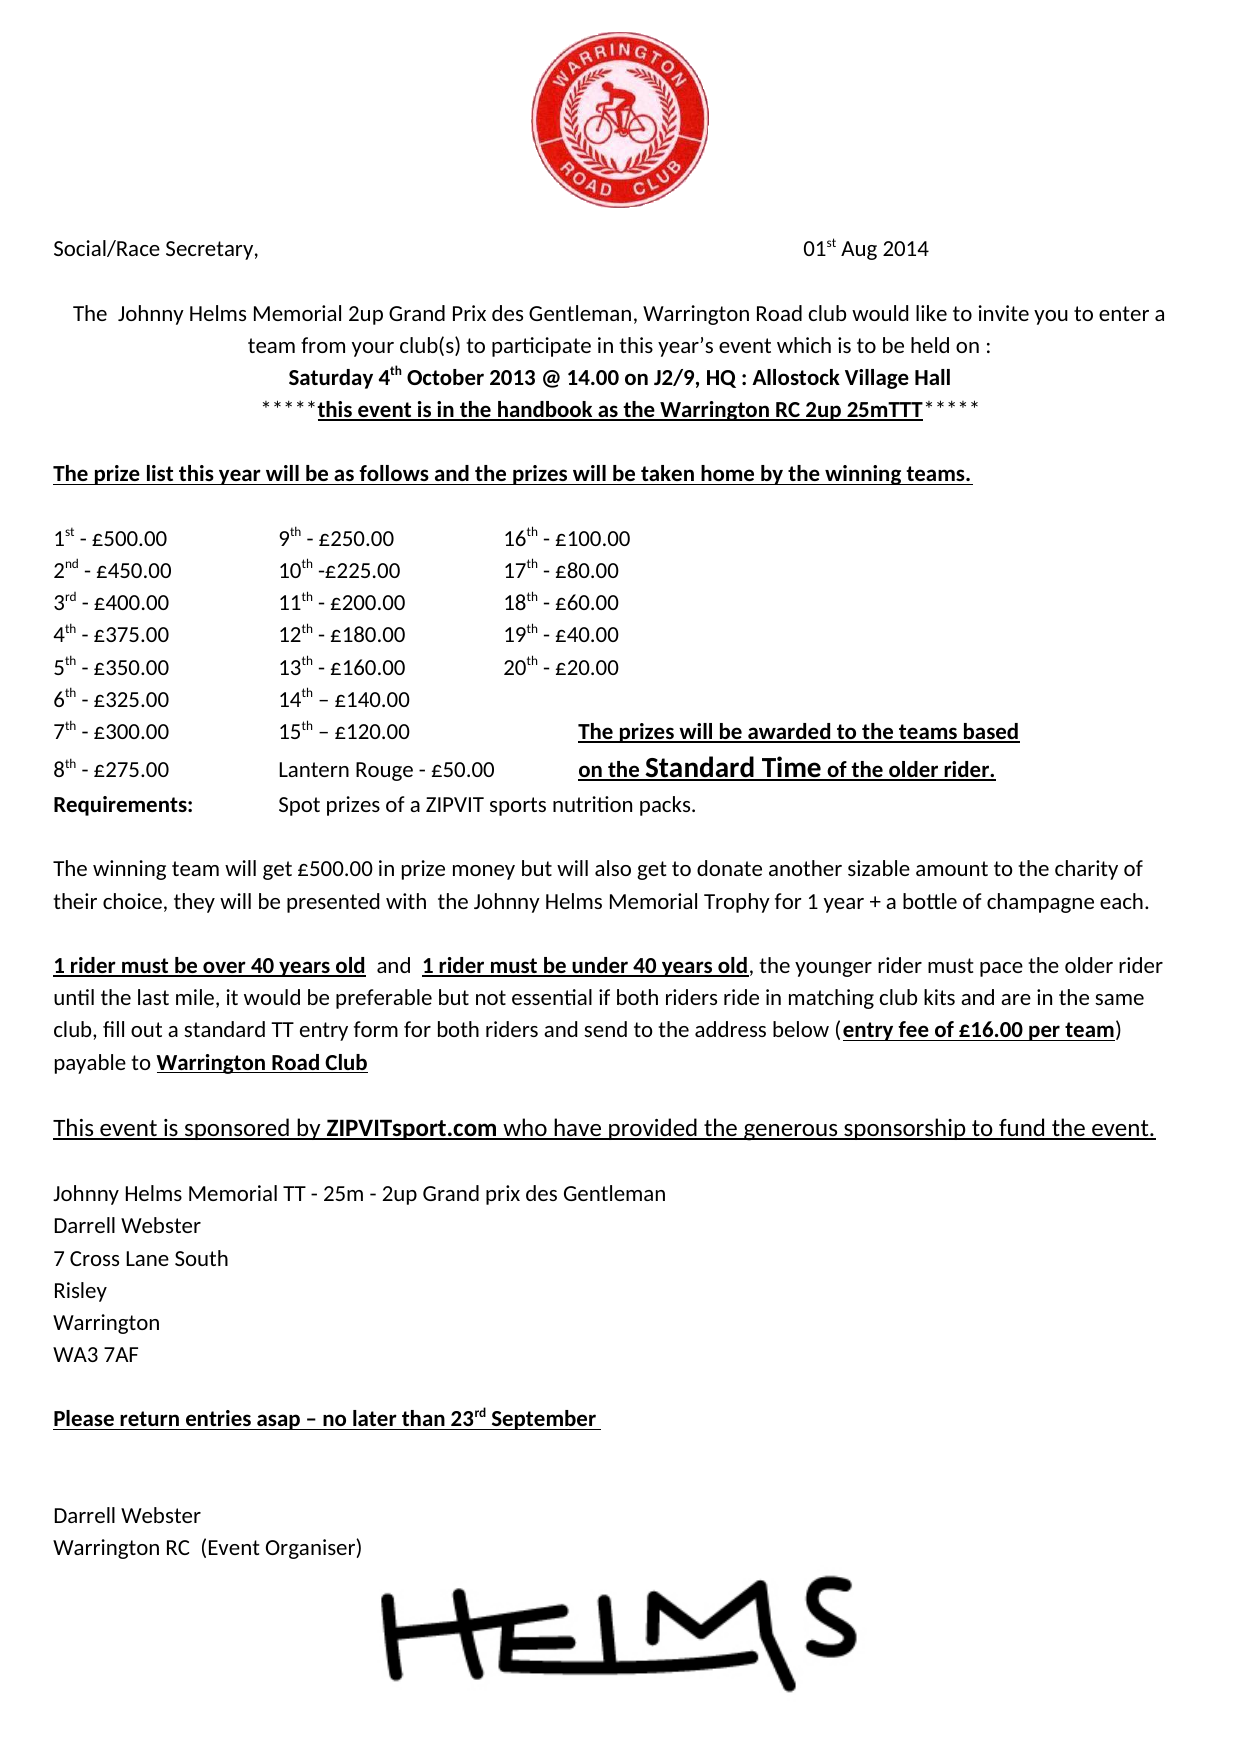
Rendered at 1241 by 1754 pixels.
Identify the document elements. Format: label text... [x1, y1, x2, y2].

text 6th - £325.00 14th – £140.00 [53, 685, 1187, 713]
text Risley [53, 1276, 1187, 1304]
text Darrell Webster [53, 1501, 1187, 1529]
text Requirements: Spot prizes of a ZIPVIT sports nutrition packs. [53, 790, 1187, 818]
text WA3 7AF [53, 1340, 1187, 1368]
text This event is sponsored by ZIPVITsport.com who have provided the generous sponsorship to fund the event. [53, 1112, 1187, 1143]
text Please return entries asap – no later than 23rd September [53, 1404, 1187, 1433]
text The winning team will get £500.00 in prize money but will also get to donate another sizable amount to the charity of their choice, they will be presented with the Johnny Helms Memorial Trophy for 1 year + a bottle of champagne each. [53, 854, 1187, 915]
text Darrell Webster [53, 1211, 1187, 1239]
text Social/Race Secretary, 01st Aug 2014 [53, 234, 1187, 262]
text 4th - £375.00 12th - £180.00 19th - £40.00 [53, 621, 1187, 648]
text Warrington [53, 1308, 1187, 1336]
text Saturday 4th October 2013 @ 14.00 on J2/9, HQ : Allostock Village Hall [53, 363, 1187, 391]
text 1st - £500.00 9th - £250.00 16th - £100.00 [53, 524, 1187, 552]
text *****this event is in the handbook as the Warrington RC 2up 25mTTT***** [53, 395, 1187, 423]
picture [316, 1565, 924, 1702]
text 2nd - £450.00 10th -£225.00 17th - £80.00 [53, 556, 1187, 584]
text The prize list this year will be as follows and the prizes will be taken home by the winning teams. [53, 459, 1187, 488]
text Warrington RC (Event Organiser) [53, 1533, 1187, 1561]
text 3rd - £400.00 11th - £200.00 18th - £60.00 [53, 588, 1187, 616]
picture [529, 29, 711, 210]
text Johnny Helms Memorial TT - 25m - 2up Grand prix des Gentleman [53, 1179, 1187, 1207]
text 7 Cross Lane South [53, 1244, 1187, 1272]
text The Johnny Helms Memorial 2up Grand Prix des Gentleman, Warrington Road club would like to invite you to enter a team from your club(s) to participate in this year’s event which is to be held on : [53, 299, 1187, 359]
text 1 rider must be over 40 years old and 1 rider must be under 40 years old, the younger rider must pace the older rider until the last mile, it would be preferable but not essential if both riders ride in matching club kits and are in the same club, fill out a standard TT entry form for both riders and send to the address below (entry fee of £16.00 per team) payable to Warrington Road Club [53, 951, 1187, 1076]
text 7th - £300.00 15th – £120.00 The prizes will be awarded to the teams based [53, 717, 1187, 745]
text 5th - £350.00 13th - £160.00 20th - £20.00 [53, 653, 1187, 681]
text 8th - £275.00 Lantern Rouge - £50.00 on the Standard Time of the older rider. [53, 749, 1187, 785]
